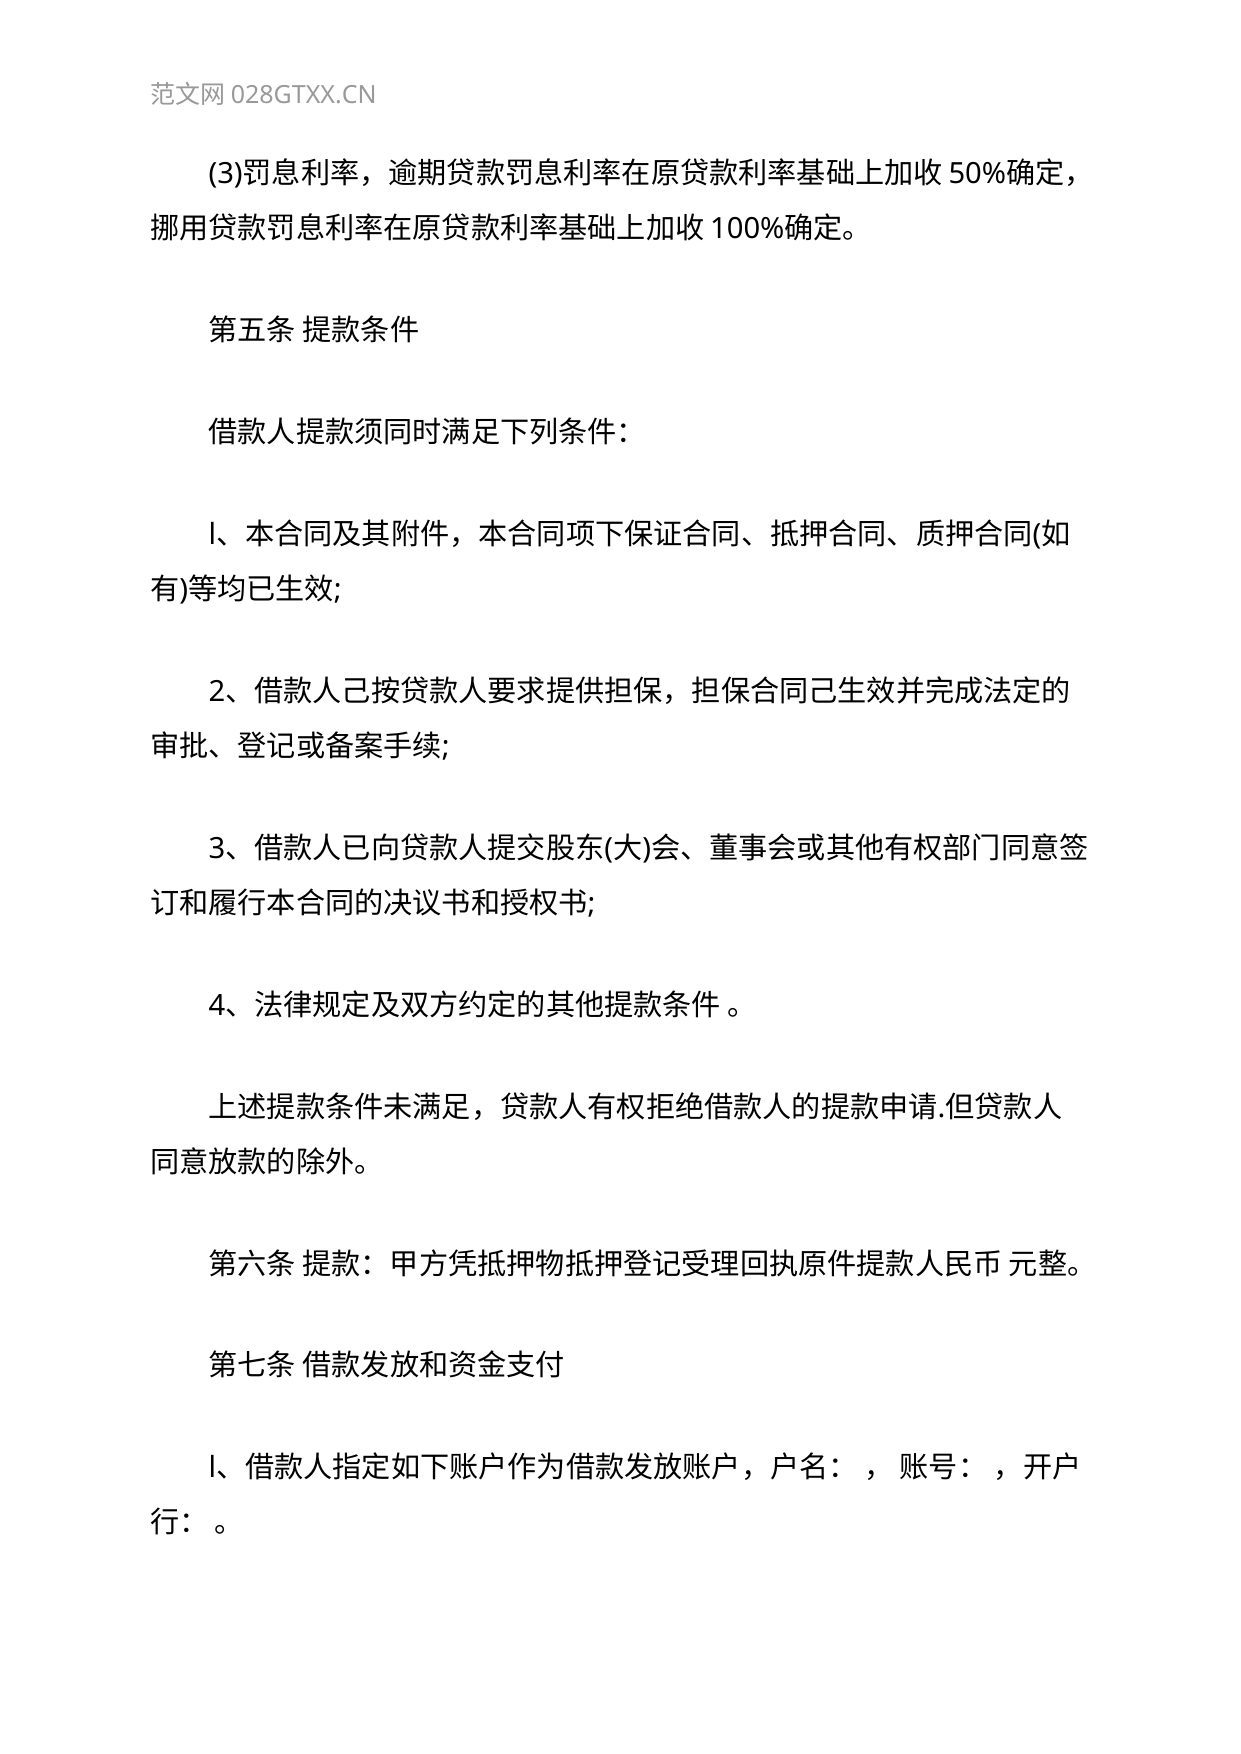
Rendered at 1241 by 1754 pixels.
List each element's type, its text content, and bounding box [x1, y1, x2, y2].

text 上述提款条件未满足，贷款人有权拒绝借款人的提款申请.但贷款人同意放款的除外。 [150, 1083, 1090, 1181]
text 4、法律规定及双方约定的其他提款条件 。 [150, 981, 1090, 1024]
text 第六条 提款：甲方凭抵押物抵押登记受理回执原件提款人民币 元整。 [150, 1240, 1090, 1282]
text 2、借款人己按贷款人要求提供担保，担保合同己生效并完成法定的审批、登记或备案手续; [150, 667, 1090, 765]
text (3)罚息利率，逾期贷款罚息利率在原贷款利率基础上加收50%确定，挪用贷款罚息利率在原贷款利率基础上加收100%确定。 [150, 150, 1090, 247]
text l、借款人指定如下账户作为借款发放账户，户名： ， 账号： ，开户行： 。 [150, 1444, 1090, 1541]
text 借款人提款须同时满足下列条件： [150, 409, 1090, 451]
text 第五条 提款条件 [150, 307, 1090, 349]
text l、本合同及其附件，本合同项下保证合同、抵押合同、质押合同(如有)等均已生效; [150, 511, 1090, 608]
text 第七条 借款发放和资金支付 [150, 1342, 1090, 1384]
text 3、借款人已向贷款人提交股东(大)会、董事会或其他有权部门同意签订和履行本合同的决议书和授权书; [150, 824, 1090, 922]
